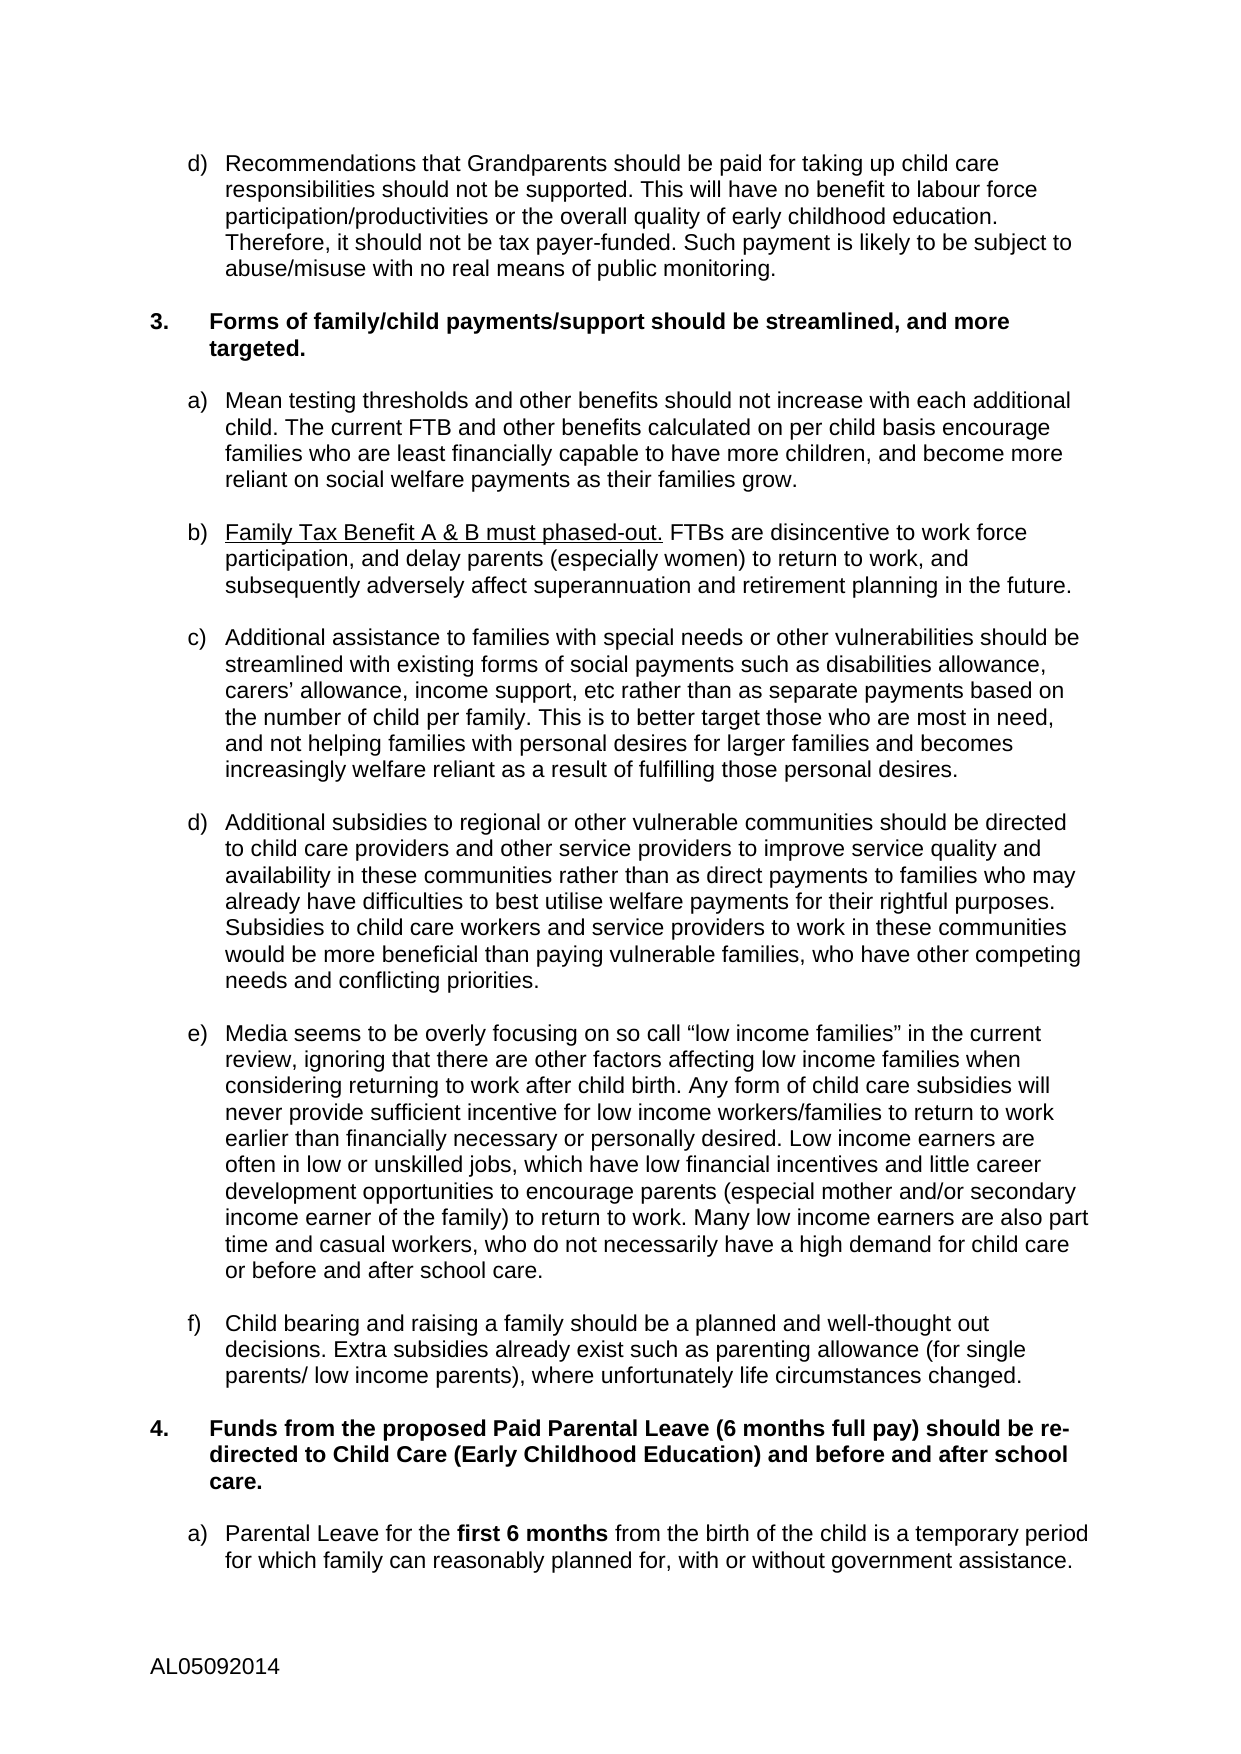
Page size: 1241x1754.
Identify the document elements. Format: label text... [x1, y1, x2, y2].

list Additional subsidies to regional or other vulnerable communities should be directed to child care providers and other service providers to improve service quality and availability in these communities rather than as direct payments to families who may already have difficulties to best utilise welfare payments for their rightful purposes. Subsidies to child care workers and service providers to work in these communities would be more beneficial than paying vulnerable families, who have other competing needs and conflicting priorities. [187, 809, 1090, 993]
list Additional assistance to families with special needs or other vulnerabilities should be streamlined with existing forms of social payments such as disabilities allowance, carers’ allowance, income support, etc rather than as separate payments based on the number of child per family. This is to better target those who are most in need, and not helping families with personal desires for larger families and becomes increasingly welfare reliant as a result of fulfilling those personal desires. [187, 624, 1090, 782]
list Child bearing and raising a family should be a planned and well-thought out decisions. Extra subsidies already exist such as parenting allowance (for single parents/ low income parents), where unfortunately life circumstances changed. [187, 1309, 1090, 1389]
list Recommendations that Grandparents should be paid for taking up child care responsibilities should not be supported. This will have no benefit to labour force participation/productivities or the overall quality of early childhood education. Therefore, it should not be tax payer-funded. Such payment is likely to be subject to abuse/misuse with no real means of public monitoring. [187, 150, 1090, 282]
list Funds from the proposed Paid Parental Leave (6 months full pay) should be re-directed to Child Care (Early Childhood Education) and before and after school care. [150, 1415, 1090, 1494]
list Forms of family/child payments/support should be streamlined, and more targeted. [150, 308, 1090, 361]
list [187, 1520, 1090, 1573]
list Mean testing thresholds and other benefits should not increase with each additional child. The current FTB and other benefits calculated on per child basis encourage families who are least financially capable to have more children, and become more reliant on social welfare payments as their families grow. [187, 387, 1090, 493]
list Family Tax Benefit A & B must phased-out. FTBs are disincentive to work force participation, and delay parents (especially women) to return to work, and subsequently adversely affect superannuation and retirement planning in the future. [187, 519, 1090, 598]
list Media seems to be overly focusing on so call “low income families” in the current review, ignoring that there are other factors affecting low income families when considering returning to work after child birth. Any form of child care subsidies will never provide sufficient incentive for low income workers/families to return to work earlier than financially necessary or personally desired. Low income earners are often in low or unskilled jobs, which have low financial incentives and little career development opportunities to encourage parents (especial mother and/or secondary income earner of the family) to return to work. Many low income earners are also part time and casual workers, who do not necessarily have a high demand for child care or before and after school care. [187, 1020, 1090, 1283]
